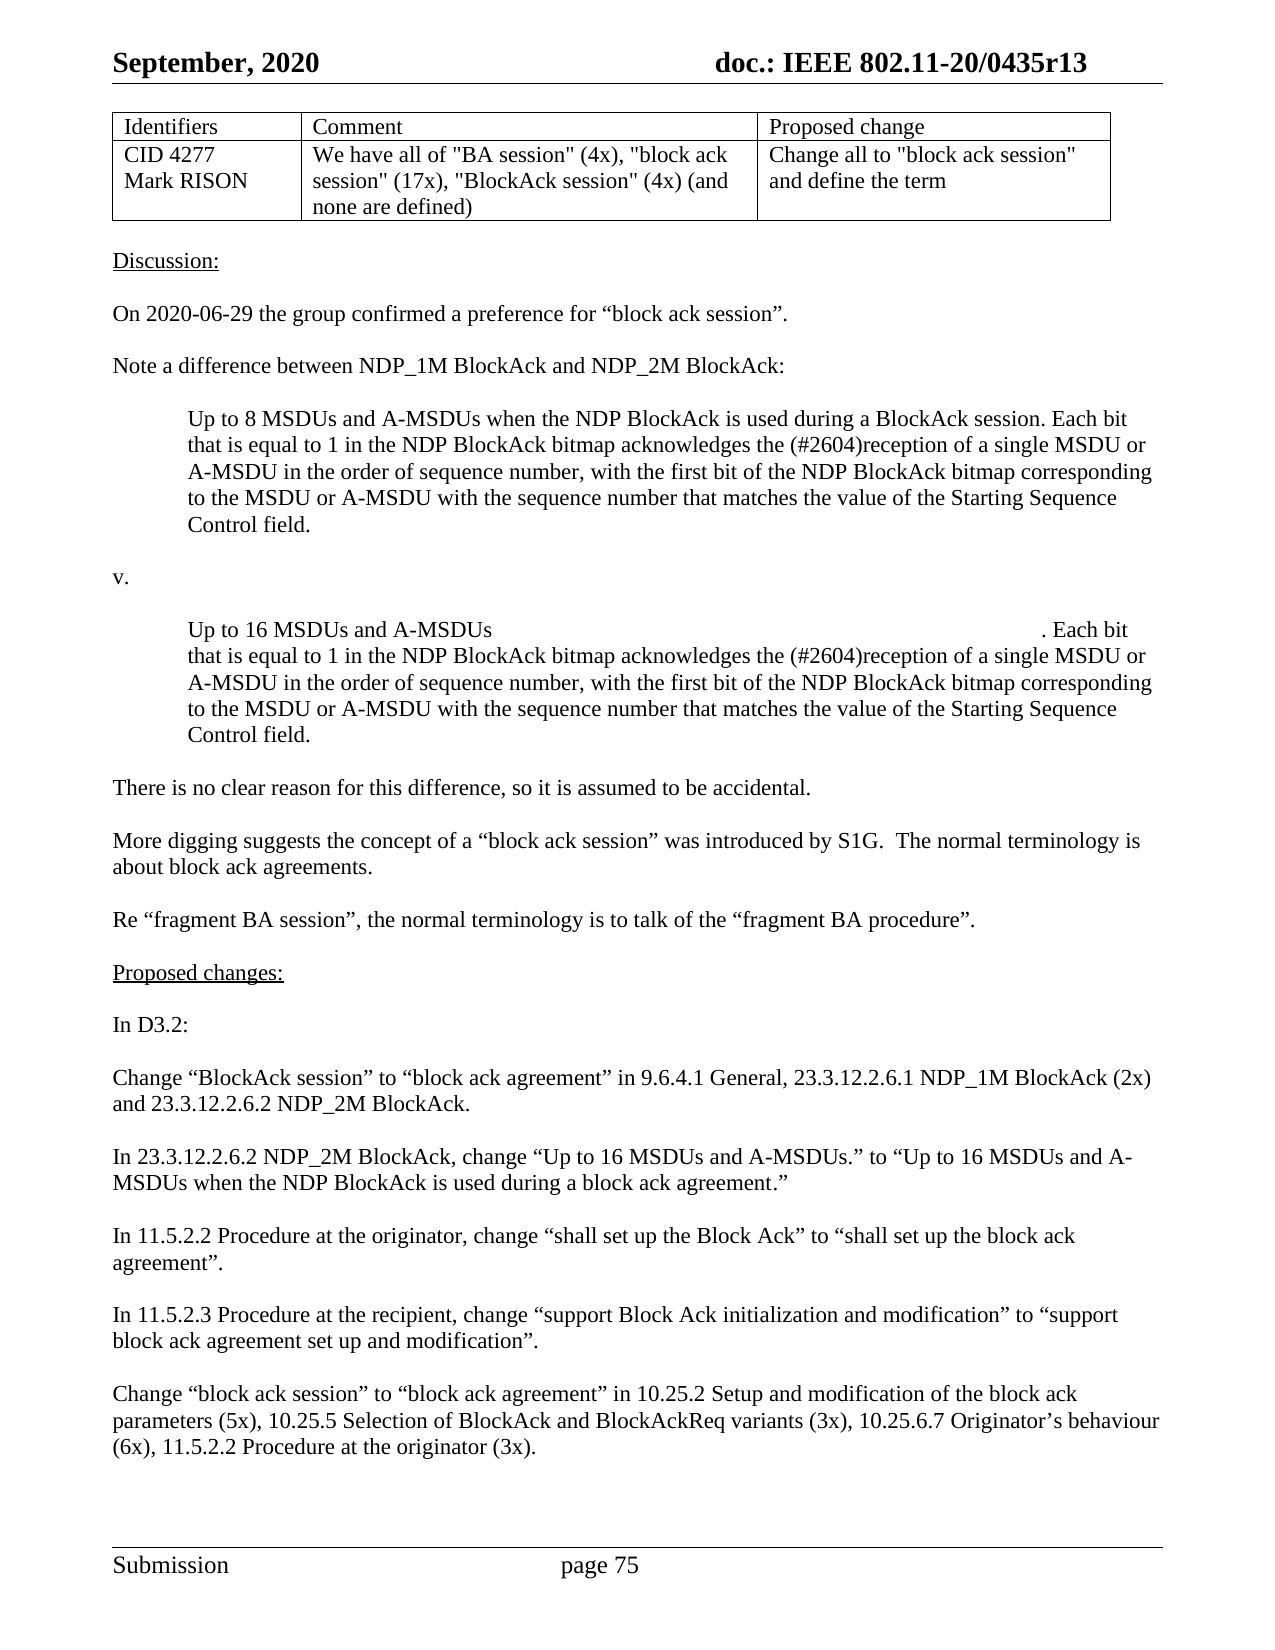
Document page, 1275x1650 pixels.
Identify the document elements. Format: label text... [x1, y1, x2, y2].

text Note a difference between NDP_1M BlockAck and NDP_2M BlockAck: [112, 352, 1163, 379]
text In 11.5.2.3 Procedure at the recipient, change “support Block Ack initialization and modification” to “support block ack agreement set up and modification”. [112, 1301, 1163, 1354]
text Change “block ack session” to “block ack agreement” in 10.25.2 Setup and modification of the block ack parameters (5x), 10.25.5 Selection of BlockAck and BlockAckReq variants (3x), 10.25.6.7 Originator’s behaviour (6x), 11.5.2.2 Procedure at the originator (3x). [112, 1380, 1163, 1459]
table_cell CID 4277 Mark RISON [113, 141, 301, 220]
text Proposed changes: [112, 959, 1163, 985]
text Re “fragment BA session”, the normal terminology is to talk of the “fragment BA procedure”. [112, 906, 1163, 932]
table_header Identifiers [113, 113, 301, 139]
table_header Comment [302, 113, 757, 139]
text More digging suggests the concept of a “block ack session” was introduced by S1G. The normal terminology is about block ack agreements. [112, 827, 1163, 879]
text Change “BlockAck session” to “block ack agreement” in 9.6.4.1 General, 23.3.12.2.6.1 NDP_1M BlockAck (2x) and 23.3.12.2.6.2 NDP_2M BlockAck. [112, 1064, 1163, 1117]
text v. [112, 563, 1163, 590]
text Discussion: [112, 247, 1163, 273]
text In D3.2: [112, 1011, 1163, 1038]
table_header Proposed change [758, 113, 1110, 139]
table_cell Change all to "block ack session" and define the term [758, 141, 1110, 220]
text In 11.5.2.2 Procedure at the originator, change “shall set up the Block Ack” to “shall set up the block ack agreement”. [112, 1222, 1163, 1275]
text There is no clear reason for this difference, so it is assumed to be accidental. [112, 774, 1163, 801]
table_cell We have all of "BA session" (4x), "block ack session" (17x), "BlockAck session" (4x) (and none are defined) [302, 141, 757, 220]
text In 23.3.12.2.6.2 NDP_2M BlockAck, change “Up to 16 MSDUs and A-MSDUs.” to “Up to 16 MSDUs and A-MSDUs when the NDP BlockAck is used during a block ack agreement.” [112, 1143, 1163, 1196]
text Up to 16 MSDUs and A-MSDUs . Each bit that is equal to 1 in the NDP BlockAck bitmap acknowledges the (#2604)reception of a single MSDU or A-MSDU in the order of sequence number, with the first bit of the NDP BlockAck bitmap corresponding to the MSDU or A-MSDU with the sequence number that matches the value of the Starting Sequence Control field. [187, 616, 1163, 748]
text On 2020-06-29 the group confirmed a preference for “block ack session”. [112, 300, 1163, 326]
text Up to 8 MSDUs and A-MSDUs when the NDP BlockAck is used during a BlockAck session. Each bit that is equal to 1 in the NDP BlockAck bitmap acknowledges the (#2604)reception of a single MSDU or A-MSDU in the order of sequence number, with the first bit of the NDP BlockAck bitmap corresponding to the MSDU or A-MSDU with the sequence number that matches the value of the Starting Sequence Control field. [187, 405, 1163, 537]
